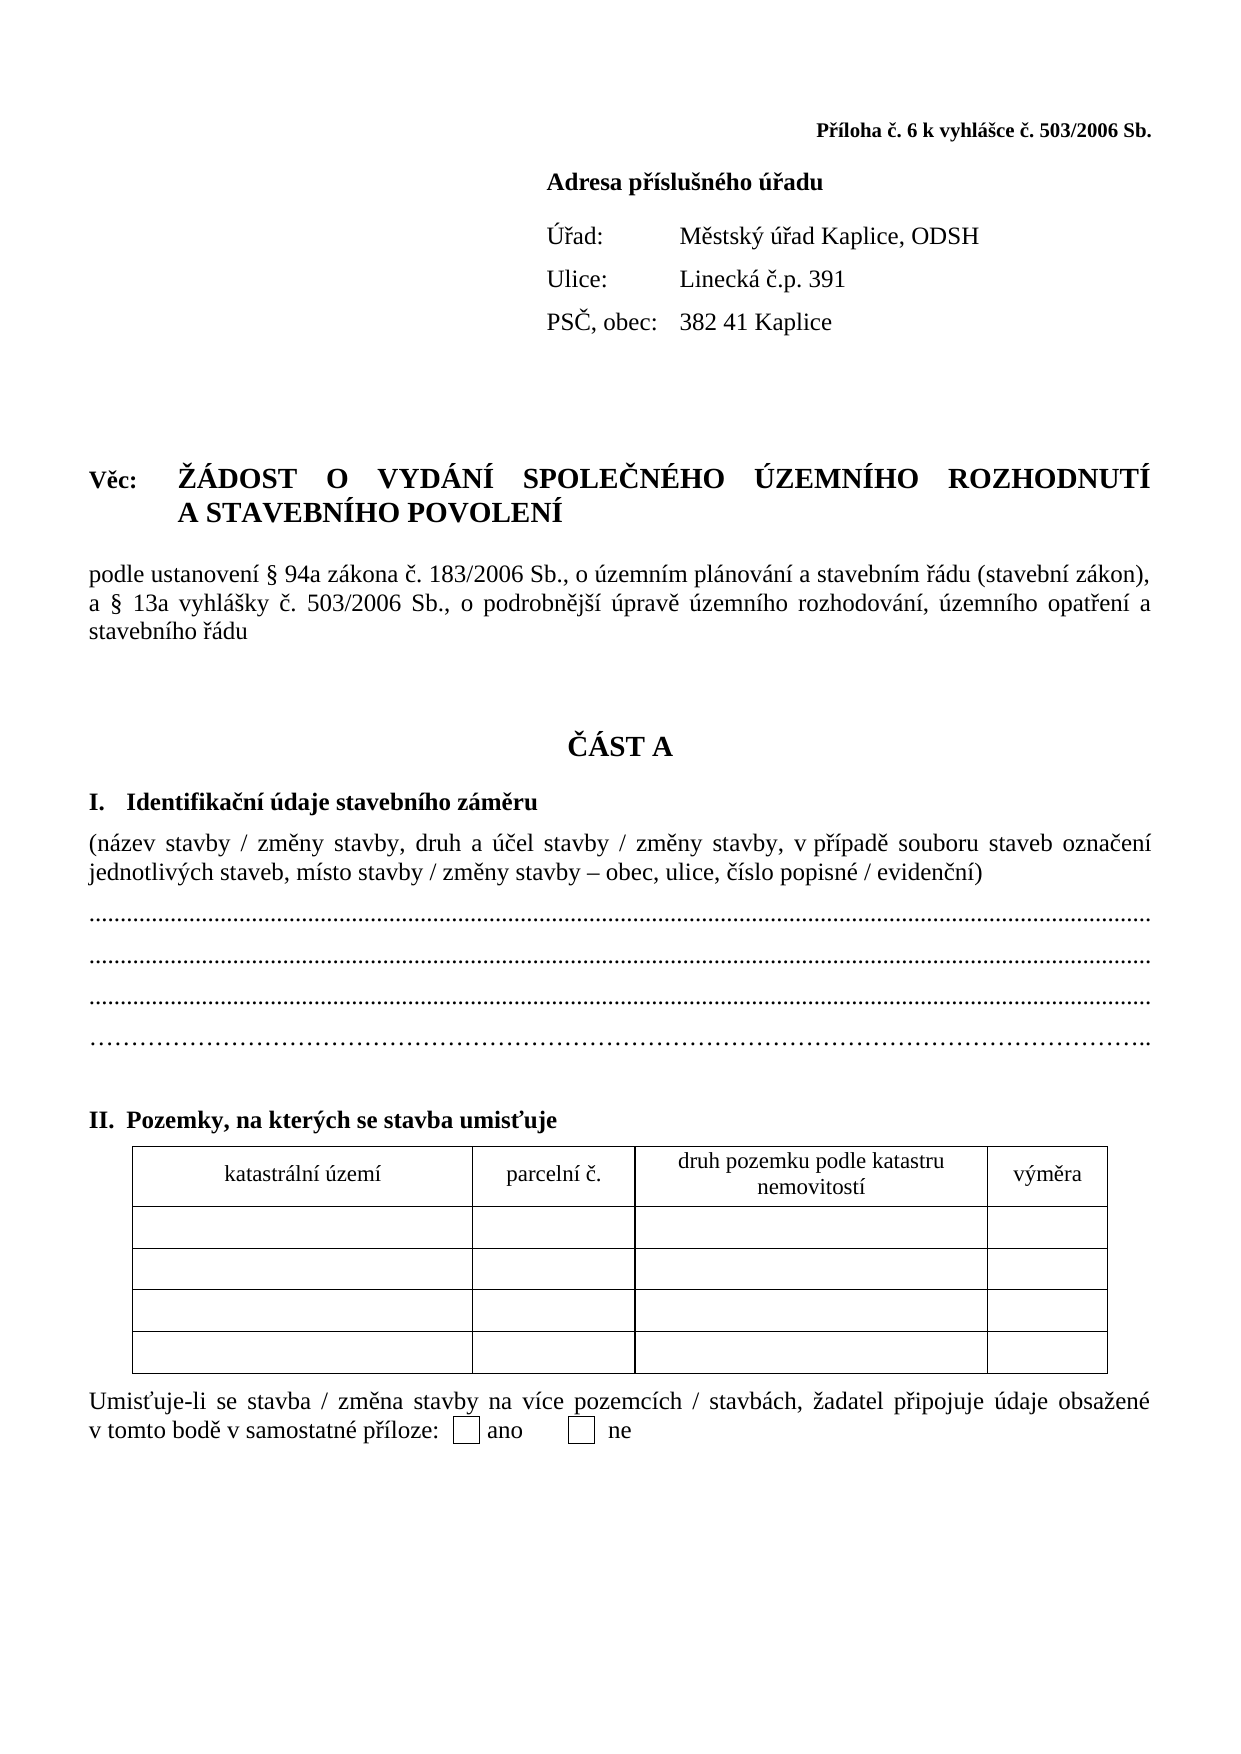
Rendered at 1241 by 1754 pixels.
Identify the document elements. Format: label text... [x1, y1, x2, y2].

table_cell [133, 1207, 472, 1248]
text Umisťuje-li se stavba / změna stavby na více pozemcích / stavbách, žadatel připojuje údaje obsažené v tomto bodě v samostatné příloze: ano ne [89, 1386, 1152, 1444]
list Identifikační údaje stavebního záměru [89, 787, 1152, 816]
table_cell [988, 1207, 1107, 1248]
table_cell [636, 1332, 987, 1373]
text .......................................................................................................................................................................... [89, 898, 1152, 927]
subtitle Věc: žádost o vydání společného územního rozhodnutí a stavebního povolení [89, 462, 1152, 529]
table_cell [636, 1207, 987, 1248]
table_cell [133, 1249, 472, 1289]
text podle ustanovení § 94a zákona č. 183/2006 Sb., o územním plánování a stavebním řádu (stavební zákon), a § 13a vyhlášky č. 503/2006 Sb., o podrobnější úpravě územního rozhodování, územního opatření a stavebního řádu [89, 559, 1152, 645]
table_cell [636, 1290, 987, 1331]
table_header druh pozemku podle katastru nemovitostí [636, 1147, 987, 1206]
text .......................................................................................................................................................................... [89, 981, 1152, 1010]
text .......................................................................................................................................................................... [89, 940, 1152, 968]
table_cell [473, 1332, 634, 1373]
text Úřad: Městský úřad Kaplice, ODSH [89, 221, 1152, 250]
text PSČ, obec: 382 41 Kaplice [89, 307, 1152, 336]
subtitle Adresa příslušného úřadu [89, 167, 1152, 196]
text Příloha č. 6 k vyhlášce č. 503/2006 Sb. [89, 118, 1152, 142]
table_cell [133, 1332, 472, 1373]
text Ulice: Linecká č.p. 391 [89, 264, 1152, 293]
table_cell [473, 1290, 634, 1331]
text ČÁST A [89, 729, 1152, 762]
table_header výměra [988, 1147, 1107, 1206]
table_cell [988, 1249, 1107, 1289]
table_header parcelní č. [473, 1147, 634, 1206]
table_cell [988, 1332, 1107, 1373]
table_cell [133, 1290, 472, 1331]
text ……………………………………………………………………………………………………………….. [89, 1022, 1152, 1051]
text (název stavby / změny stavby, druh a účel stavby / změny stavby, v případě souboru staveb označení jednotlivých staveb, místo stavby / změny stavby – obec, ulice, číslo popisné / evidenční) [89, 828, 1152, 886]
table_cell [473, 1249, 634, 1289]
table_cell [988, 1290, 1107, 1331]
table_header katastrální území [133, 1147, 472, 1206]
list Pozemky, na kterých se stavba umisťuje [89, 1105, 1152, 1133]
table_cell [473, 1207, 634, 1248]
table_cell [636, 1249, 987, 1289]
